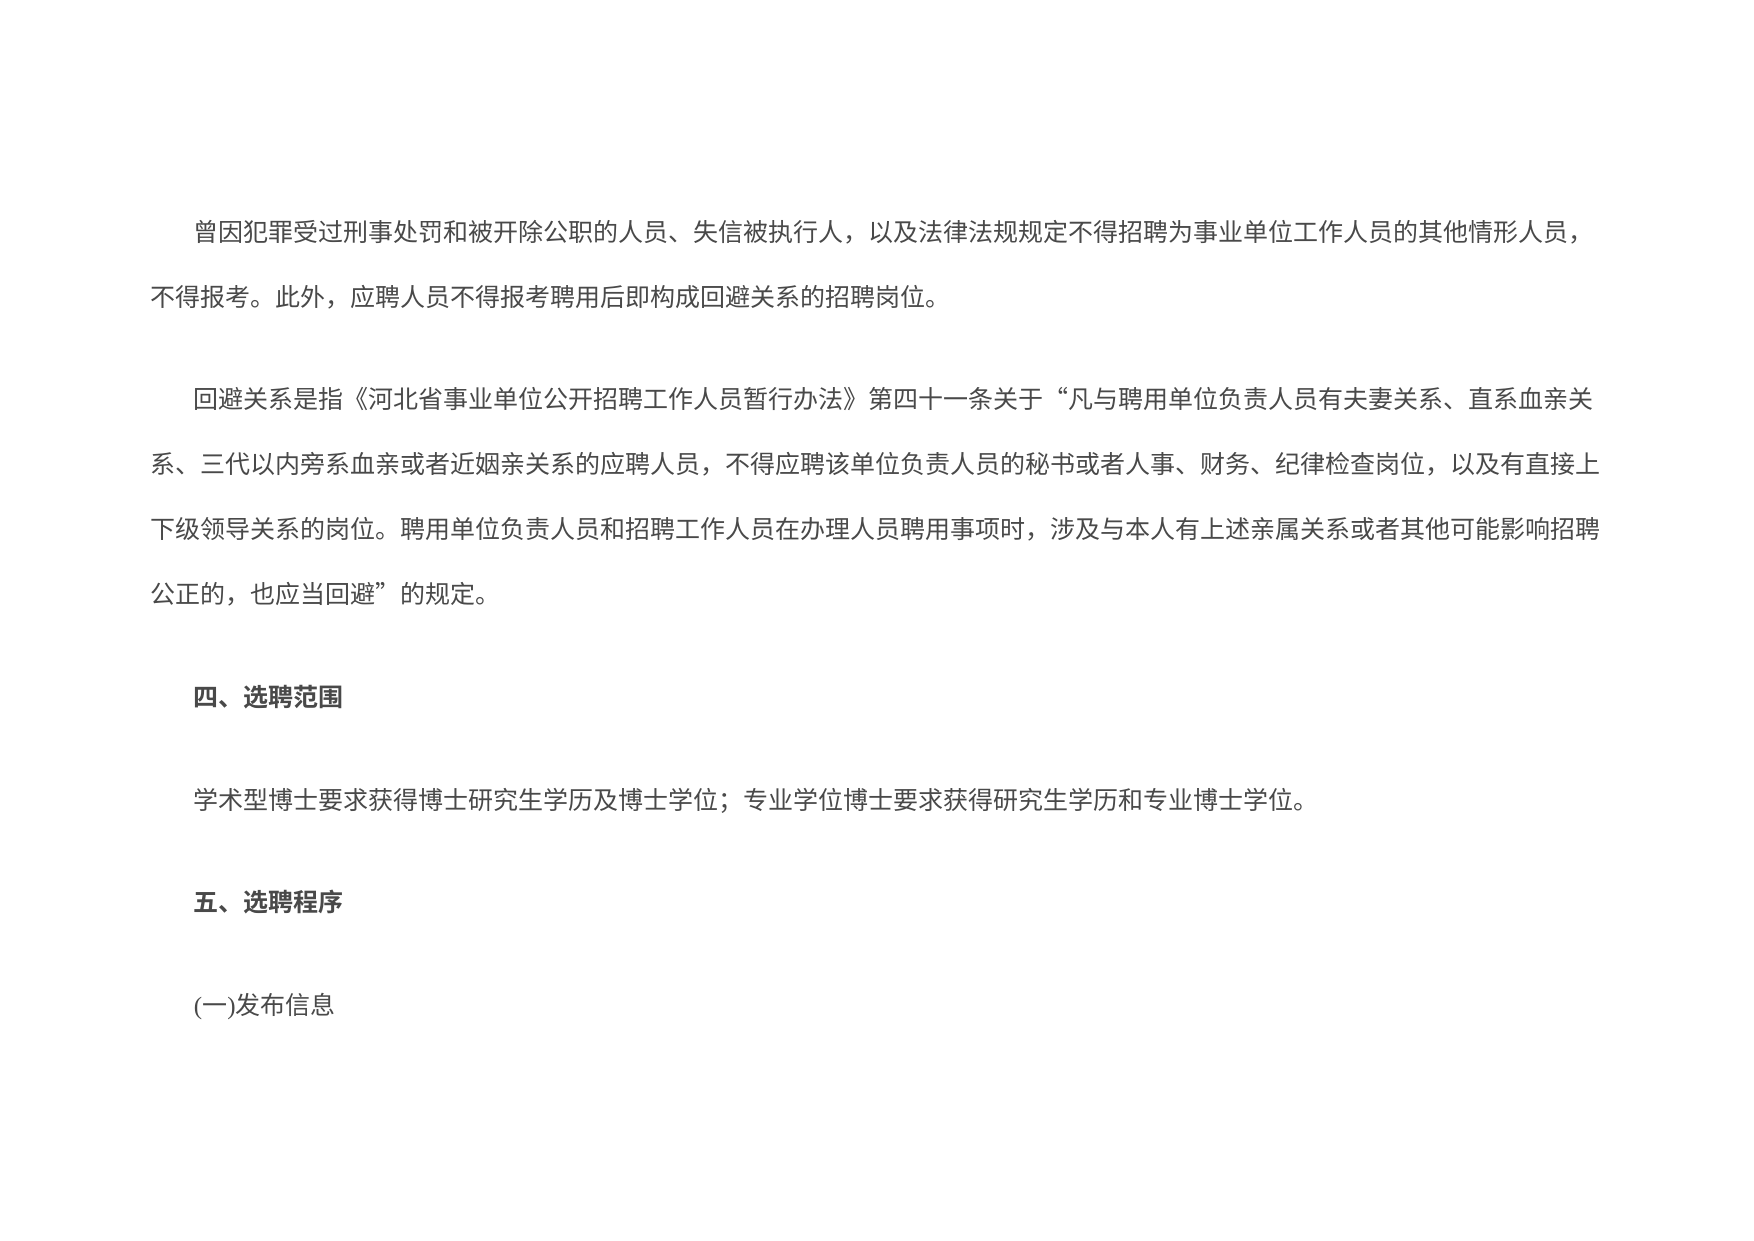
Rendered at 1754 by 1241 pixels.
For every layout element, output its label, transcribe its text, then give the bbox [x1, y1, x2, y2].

text 学术型博士要求获得博士研究生学历及博士学位；专业学位博士要求获得研究生学历和专业博士学位。 [150, 766, 1604, 831]
text 回避关系是指《河北省事业单位公开招聘工作人员暂行办法》第四十一条关于“凡与聘用单位负责人员有夫妻关系、直系血亲关系、三代以内旁系血亲或者近姻亲关系的应聘人员，不得应聘该单位负责人员的秘书或者人事、财务、纪律检查岗位，以及有直接上下级领导关系的岗位。聘用单位负责人员和招聘工作人员在办理人员聘用事项时，涉及与本人有上述亲属关系或者其他可能影响招聘公正的，也应当回避”的规定。 [150, 365, 1604, 625]
text (一)发布信息 [150, 971, 1604, 1036]
text 曾因犯罪受过刑事处罚和被开除公职的人员、失信被执行人，以及法律法规规定不得招聘为事业单位工作人员的其他情形人员，不得报考。此外，应聘人员不得报考聘用后即构成回避关系的招聘岗位。 [150, 198, 1604, 328]
text 五、选聘程序 [150, 868, 1604, 933]
text 四、选聘范围 [150, 663, 1604, 728]
